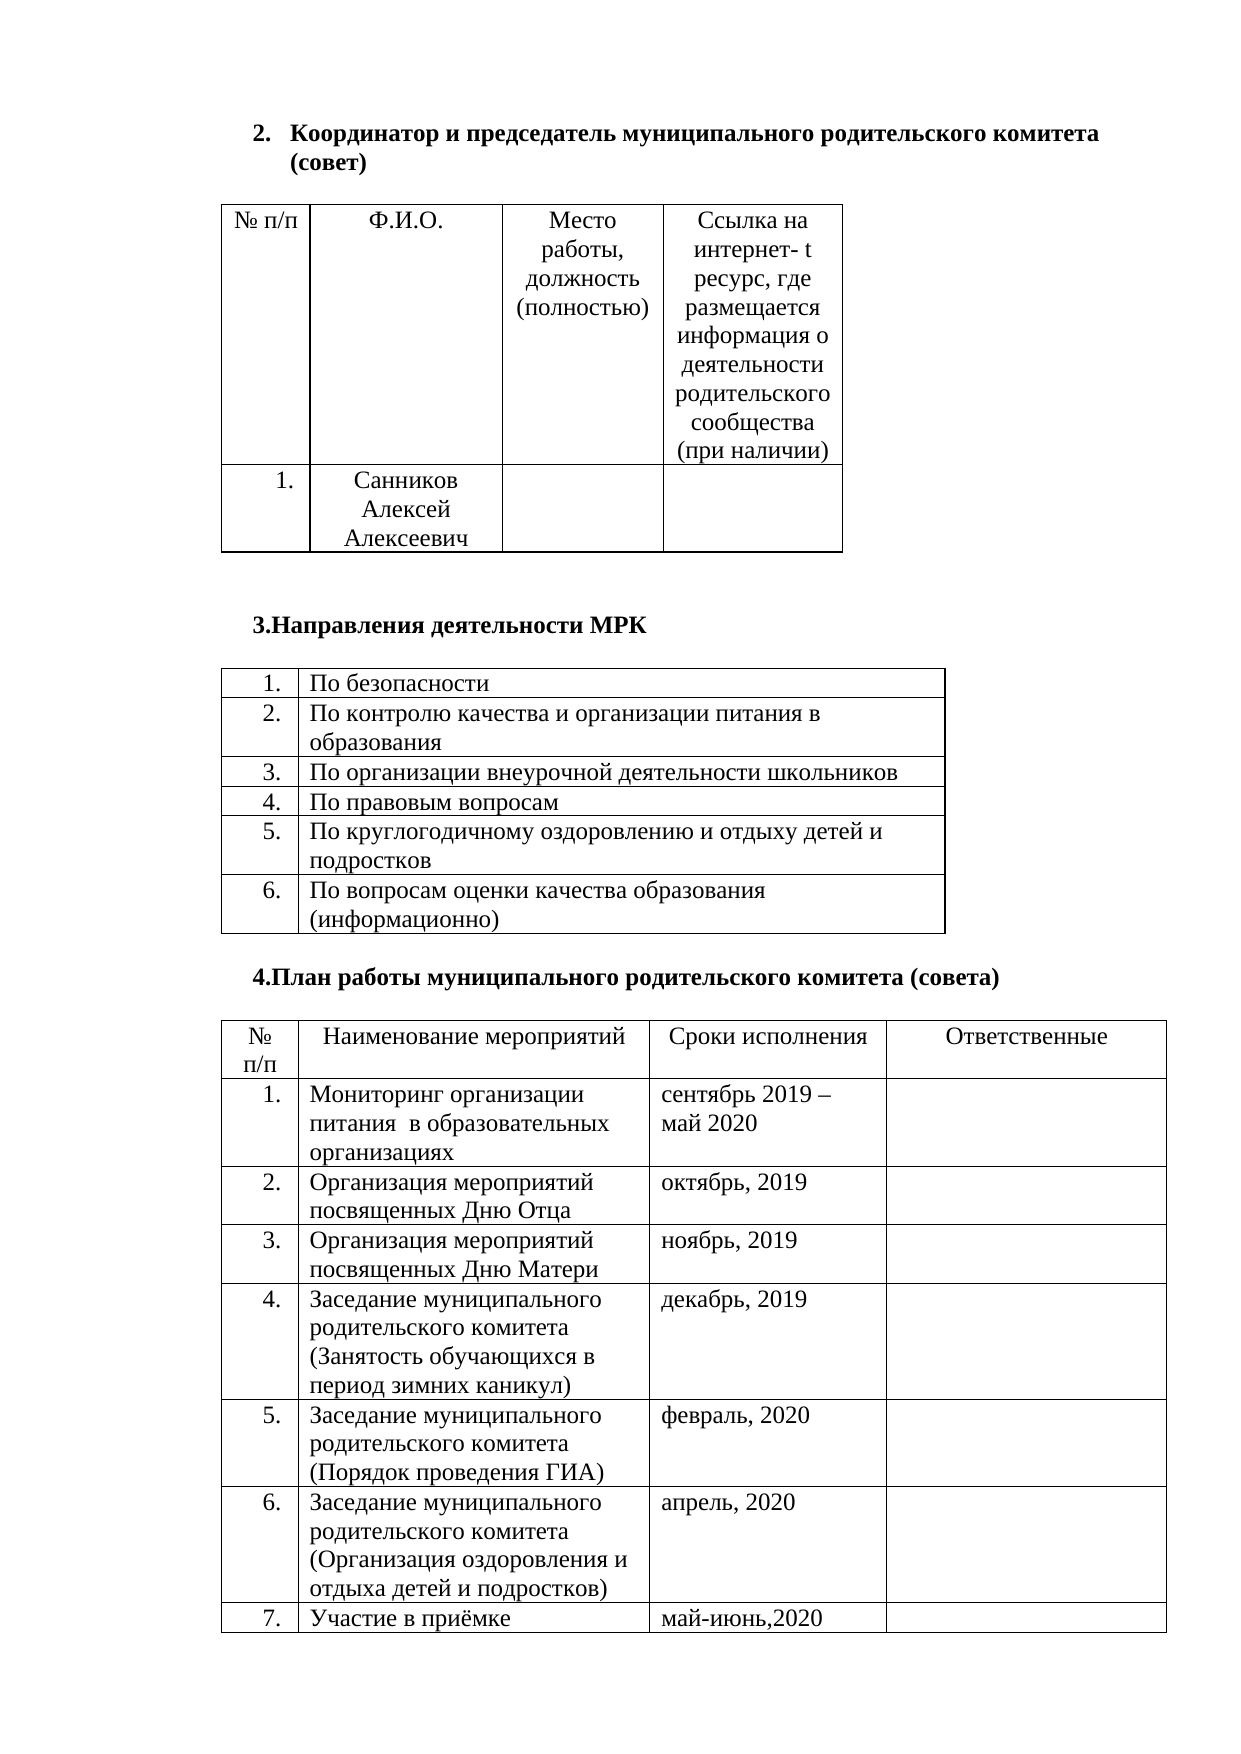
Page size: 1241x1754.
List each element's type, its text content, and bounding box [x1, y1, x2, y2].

table_cell [222, 1284, 298, 1399]
table_cell [222, 1487, 298, 1602]
table_cell [222, 1167, 298, 1224]
table_cell май-июнь,2020 [650, 1603, 886, 1632]
table_header По безопасности [299, 669, 944, 697]
table_header Ответственные [887, 1021, 1166, 1078]
table_cell ноябрь, 2019 [650, 1225, 886, 1283]
table_cell Санников Алексей Алексеевич [311, 465, 502, 551]
table_cell [887, 1284, 1166, 1399]
table_cell По контролю качества и организации питания в образования [299, 698, 944, 756]
table_cell Заседание муниципального родительского комитета (Организация оздоровления и отдыха детей и подростков) [299, 1487, 649, 1602]
table_cell [887, 1225, 1166, 1283]
table_cell Организация мероприятий посвященных Дню Матери [299, 1225, 649, 1283]
table_cell По правовым вопросам [299, 787, 944, 815]
table_header Место работы, должность (полностью) [503, 205, 663, 464]
table_cell По вопросам оценки качества образования (информационно) [299, 875, 944, 932]
text 3.Направления деятельности МРК [252, 610, 1152, 639]
table_cell [222, 1225, 298, 1283]
table_cell сентябрь 2019 – май 2020 [650, 1079, 886, 1166]
table_header [222, 669, 298, 697]
table_cell апрель, 2020 [650, 1487, 886, 1602]
table_cell Заседание муниципального родительского комитета (Занятость обучающихся в период зимних каникул) [299, 1284, 649, 1399]
text 4.План работы муниципального родительского комитета (совета) [252, 962, 1152, 991]
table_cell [299, 1603, 649, 1632]
table_cell [222, 875, 298, 932]
table_header Ссылка на интернет- t ресурс, где размещается информация о деятельности родительского сообщества (при наличии) [664, 205, 842, 464]
table_cell [503, 465, 663, 551]
table_cell По круглогодичному оздоровлению и отдыху детей и подростков [299, 816, 944, 874]
table_cell [222, 698, 298, 756]
table_cell По организации внеурочной деятельности школьников [299, 757, 944, 786]
table_cell [222, 1603, 298, 1632]
table_cell 1. [222, 465, 309, 551]
table_cell Организация мероприятий посвященных Дню Отца [299, 1167, 649, 1224]
table_cell [887, 1079, 1166, 1166]
table_cell [887, 1487, 1166, 1602]
table_cell Мониторинг организации питания в образовательных организациях [299, 1079, 649, 1166]
table_cell [222, 1400, 298, 1486]
table_cell [887, 1400, 1166, 1486]
table_cell Заседание муниципального родительского комитета (Порядок проведения ГИА) [299, 1400, 649, 1486]
table_header Сроки исполнения [650, 1021, 886, 1078]
table_header № п/п [222, 205, 309, 464]
table_cell [887, 1167, 1166, 1224]
table_cell [887, 1603, 1166, 1632]
table_header № п/п [222, 1021, 298, 1078]
table_cell [222, 1079, 298, 1166]
table_cell [664, 465, 842, 551]
table_cell февраль, 2020 [650, 1400, 886, 1486]
table_header Ф.И.О. [311, 205, 502, 464]
list Координатор и председатель муниципального родительского комитета (совет) [252, 118, 1152, 176]
table_header Наименование мероприятий [299, 1021, 649, 1078]
table_cell декабрь, 2019 [650, 1284, 886, 1399]
table_cell октябрь, 2019 [650, 1167, 886, 1224]
table_cell [222, 757, 298, 786]
table_cell [222, 787, 298, 815]
table_cell [222, 816, 298, 874]
